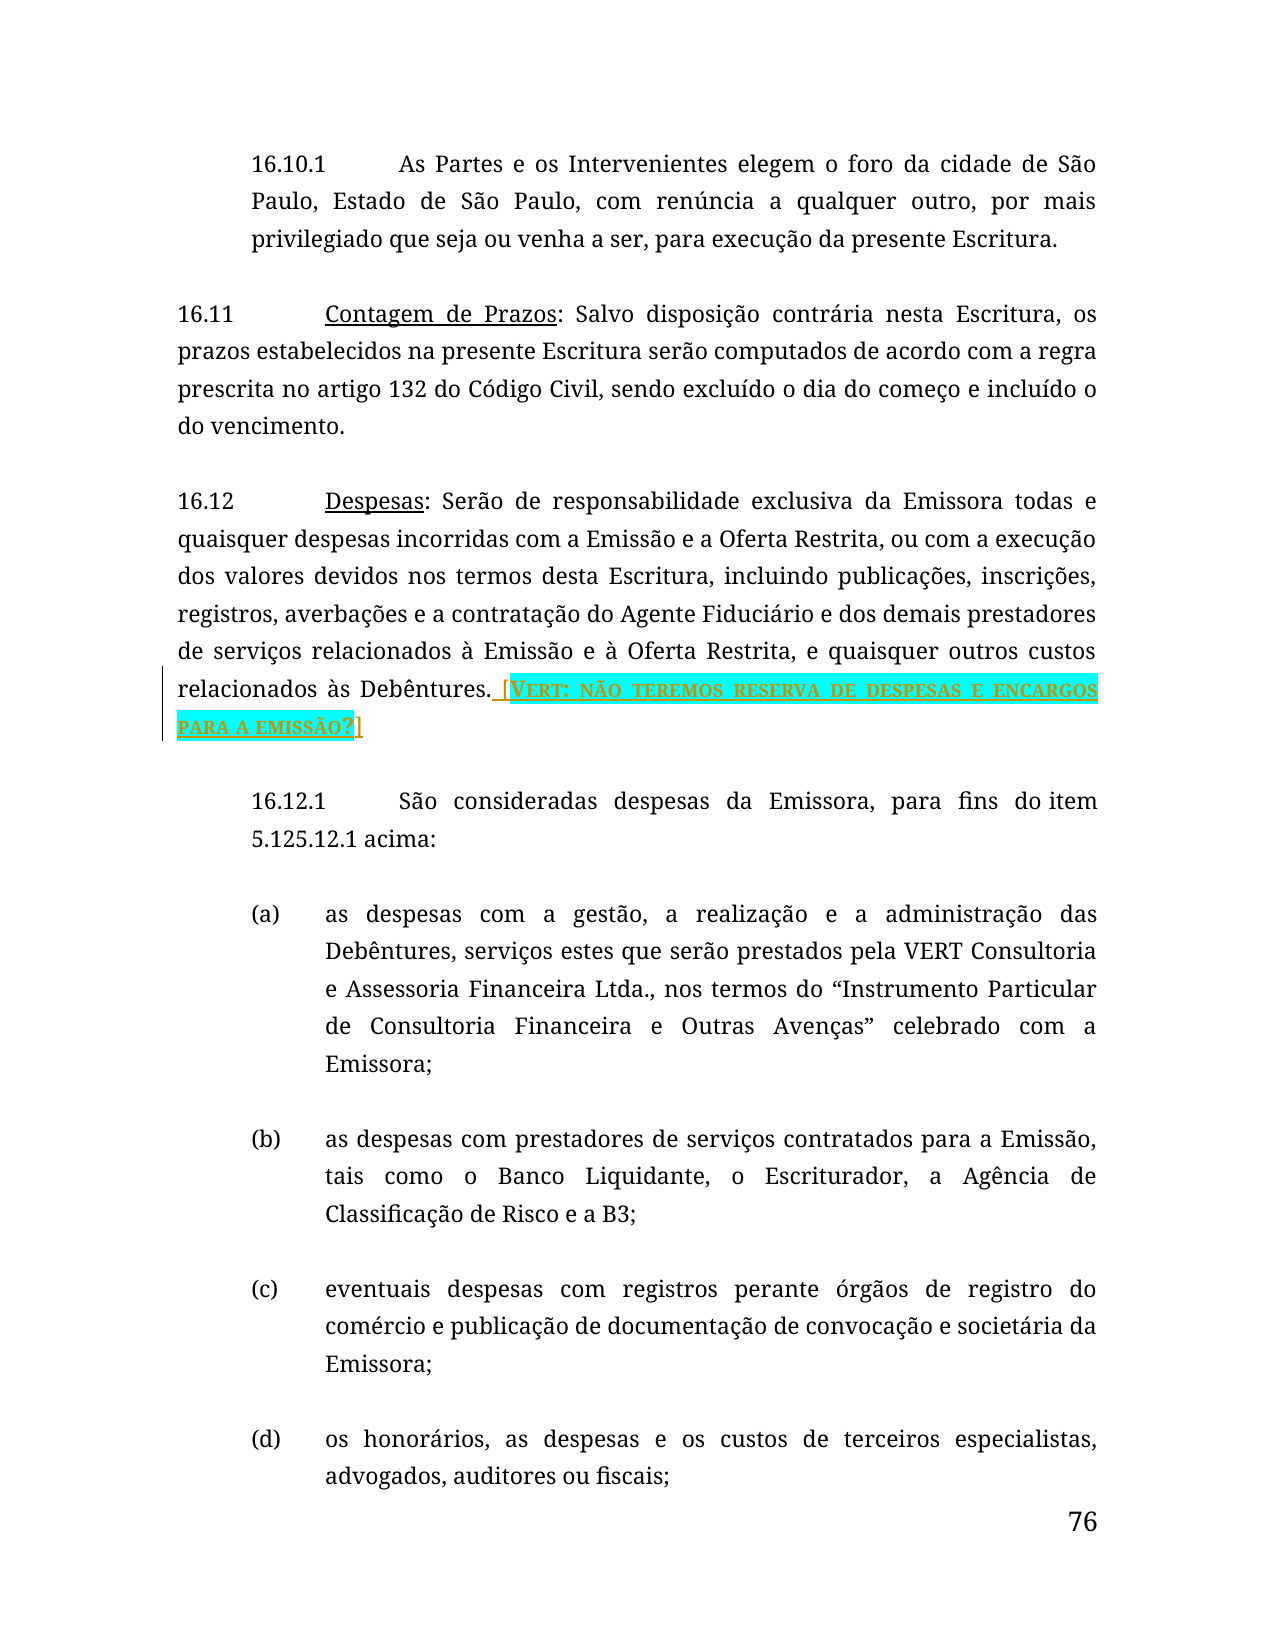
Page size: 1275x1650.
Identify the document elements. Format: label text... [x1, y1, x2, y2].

text as despesas com a gestão, a realização e a administração das Debêntures, serviços estes que serão prestados pela VERT Consultoria e Assessoria Financeira Ltda., nos termos do “Instrumento Particular de Consultoria Financeira e Outras Avenças” celebrado com a Emissora; [251, 898, 1098, 1079]
text São consideradas despesas da Emissora, para fins do item 5.11.1 acima: [251, 785, 1098, 854]
text os honorários, as despesas e os custos de terceiros especialistas, advogados, auditores ou fiscais; [251, 1423, 1098, 1491]
text eventuais despesas com registros perante órgãos de registro do comércio e publicação de documentação de convocação e societária da Emissora; [251, 1273, 1098, 1379]
text Contagem de Prazos: Salvo disposição contrária nesta Escritura, os prazos estabelecidos na presente Escritura serão computados de acordo com a regra prescrita no artigo 132 do Código Civil, sendo excluído o dia do começo e incluído o do vencimento. [177, 298, 1098, 441]
text as despesas com prestadores de serviços contratados para a Emissão, tais como o Banco Liquidante, o Escriturador, a Agência de Classificação de Risco e a B3; [251, 1123, 1098, 1229]
text Despesas: Serão de responsabilidade exclusiva da Emissora todas e quaisquer despesas incorridas com a Emissão e a Oferta Restrita, ou com a execução dos valores devidos nos termos desta Escritura, incluindo publicações, inscrições, registros, averbações e a contratação do Agente Fiduciário e dos demais prestadores de serviços relacionados à Emissão e à Oferta Restrita, e quaisquer outros custos relacionados às Debêntures. [177, 485, 1098, 741]
text As Partes e os Intervenientes elegem o foro da cidade de São Paulo, Estado de São Paulo, com renúncia a qualquer outro, por mais privilegiado que seja ou venha a ser, para execução da presente Escritura. [251, 148, 1098, 254]
